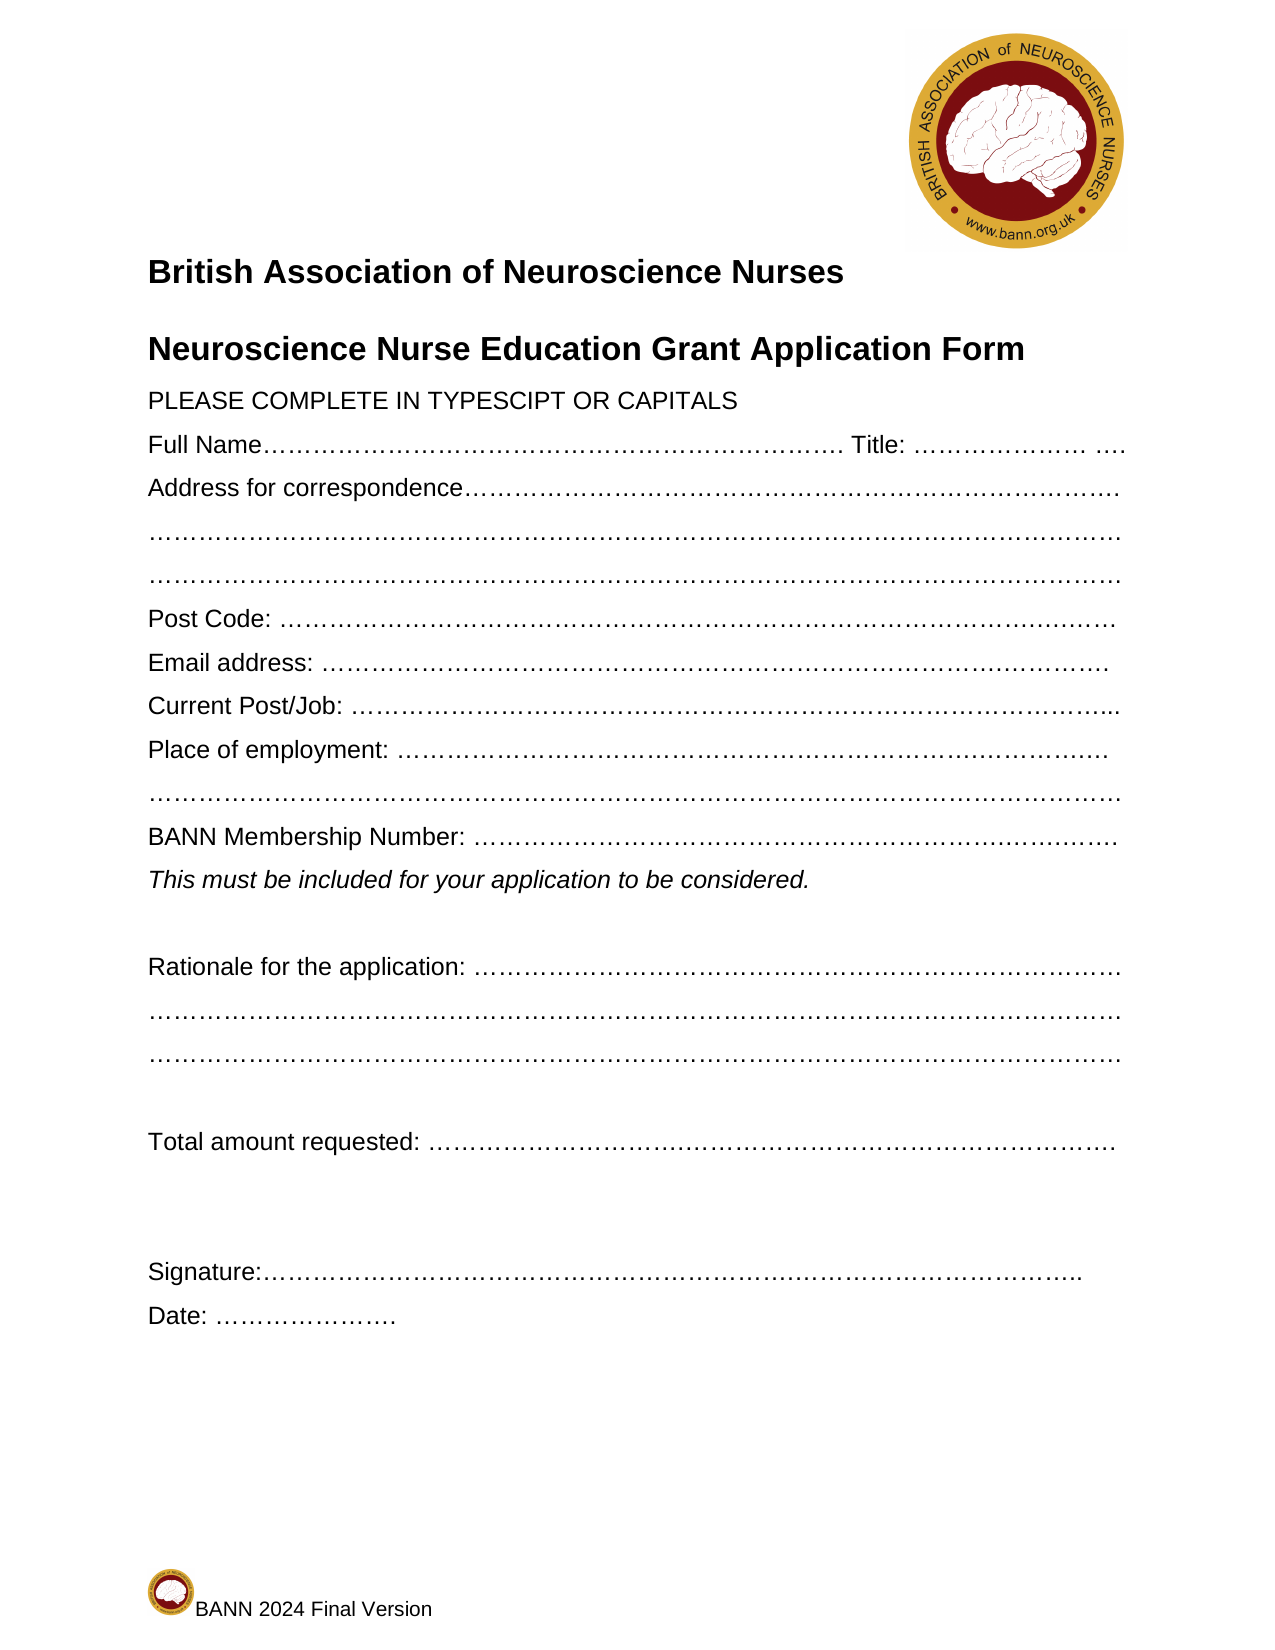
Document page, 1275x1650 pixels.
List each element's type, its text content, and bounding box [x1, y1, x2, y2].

text Current Post/Job: ………………………………………………………………………………... [148, 691, 1127, 720]
text Signature:……………………………………………………….…………………………….. Date: …………………. [148, 1257, 1127, 1330]
text This must be included for your application to be considered. [148, 865, 1127, 894]
text Rationale for the application: …………………………………………………………………… [148, 952, 1127, 981]
text Total amount requested: ………………………….……………………………………………. [148, 1126, 1127, 1156]
text ……………………………………………………………………………………………………………………………………………………………………………………………………………… [148, 996, 1127, 1068]
text Neuroscience Nurse Education Grant Application Form [148, 328, 1127, 367]
text Email address: ……………………………………………………………………….…………. [148, 647, 1127, 677]
text PLEASE COMPLETE IN TYPESCIPT OR CAPITALS [148, 386, 1127, 415]
text ……………………………………………………………………………………………………………………………………………………………………………………………………………… [148, 517, 1127, 589]
text BANN Membership Number: ……………………………………………………….…….……. [148, 822, 1127, 851]
picture [147, 1568, 195, 1616]
text Full Name……………………………………………………………. Title: ………………… …. [148, 430, 1127, 459]
text Post Code: ……………………………………………………………………………….….…… [148, 604, 1127, 633]
picture [905, 29, 1128, 252]
text Address for correspondence……………………………………………………………………. [148, 473, 1127, 502]
text Place of employment: …………………………………………………………….………….… [148, 734, 1127, 764]
text ……………………………………………………………………………………………………… [148, 778, 1127, 807]
